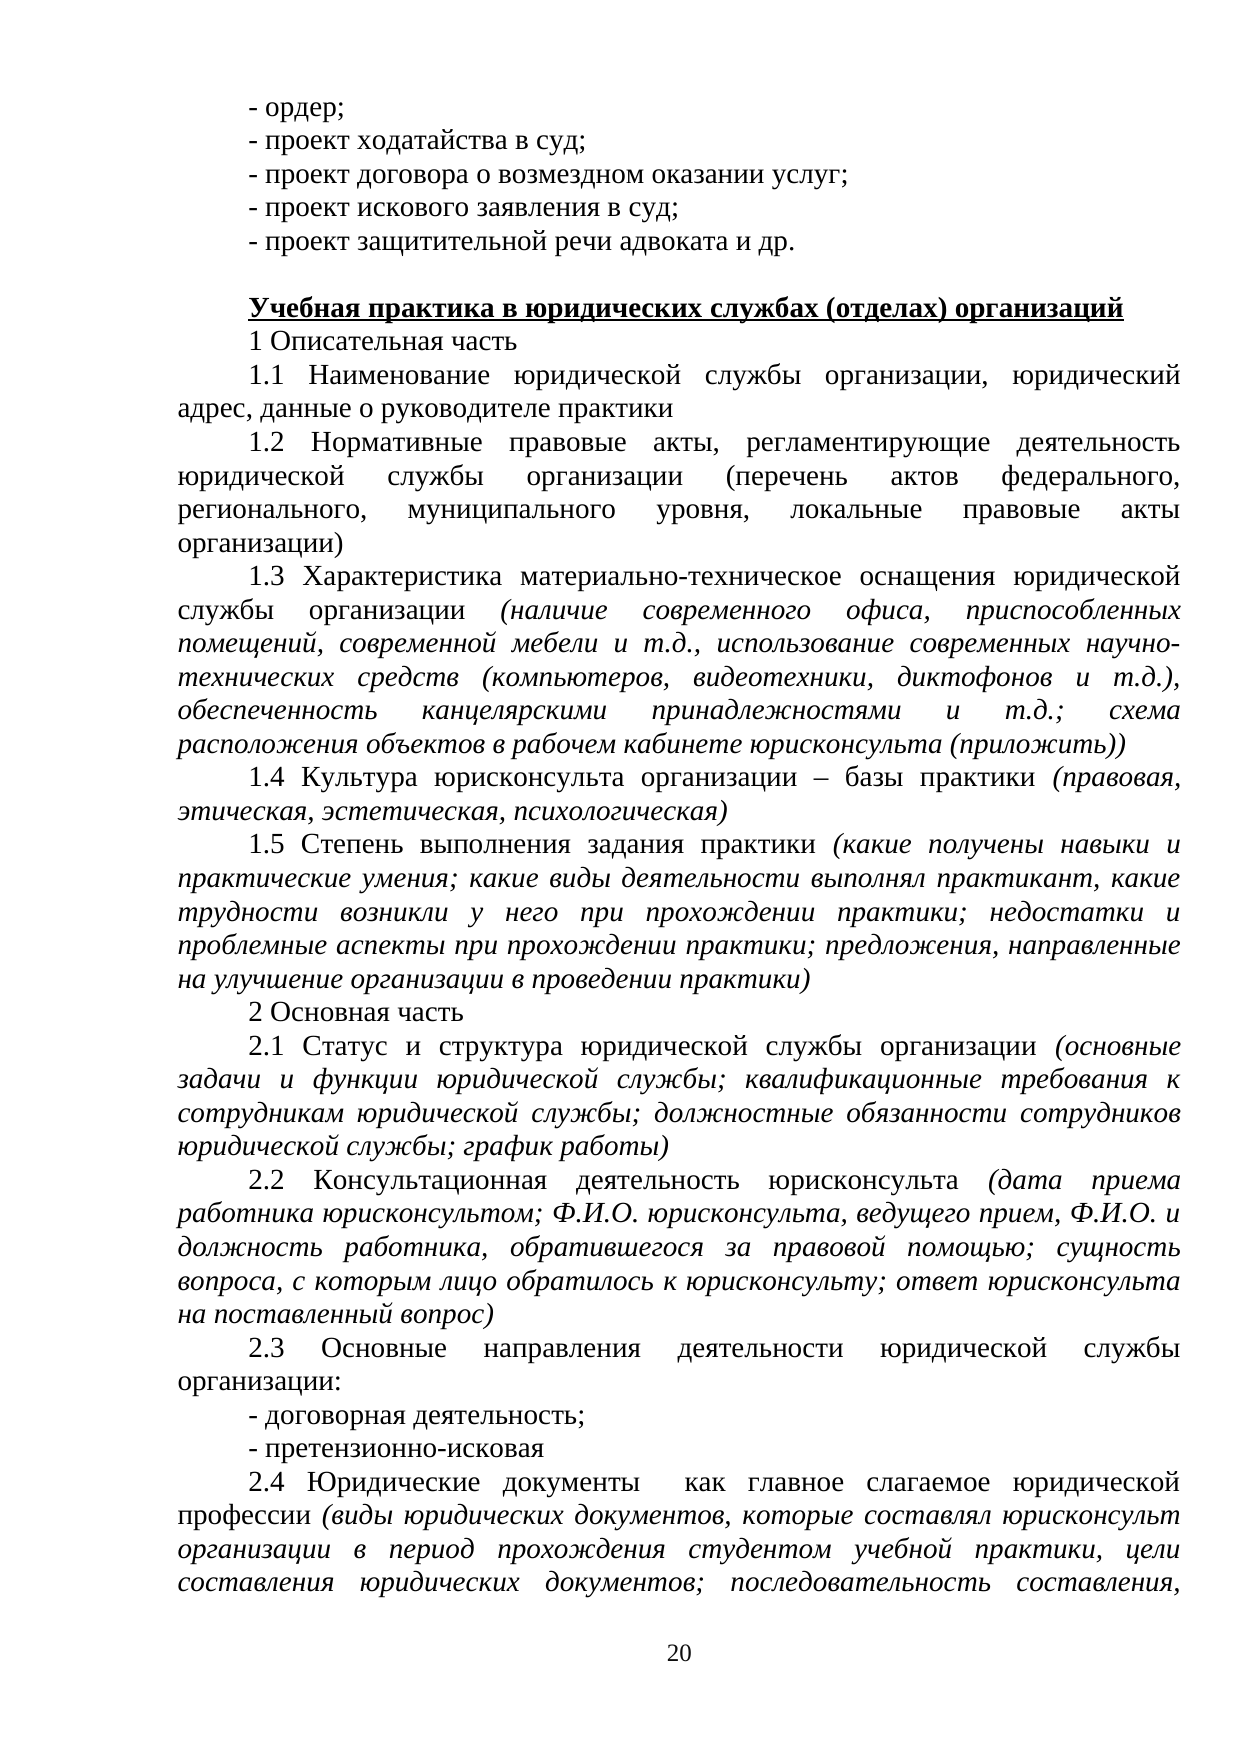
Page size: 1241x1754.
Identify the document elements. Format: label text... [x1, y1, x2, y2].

text 2.2 Консультационная деятельность юрисконсульта (дата приема работника юрисконсультом; Ф.И.О. юрисконсульта, ведущего прием, Ф.И.О. и должность работника, обратившегося за правовой помощью; сущность вопроса, с которым лицо обратилось к юрисконсульту; ответ юрисконсульта на поставленный вопрос) [177, 1162, 1181, 1330]
text 1.3 Характеристика материально-техническое оснащения юридической службы организации (наличие современного офиса, приспособленных помещений, современной мебели и т.д., использование современных научно-технических средств (компьютеров, видеотехники, диктофонов и т.д.), обеспеченность канцелярскими принадлежностями и т.д.; схема расположения объектов в рабочем кабинете юрисконсульта (приложить)) [177, 558, 1181, 759]
text Учебная практика в юридических службах (отделах) организаций [177, 290, 1181, 323]
text - ордер; [177, 89, 1181, 122]
text 1 Описательная часть [177, 323, 1181, 357]
text 1.2 Нормативные правовые акты, регламентирующие деятельность юридической службы организации (перечень актов федерального, регионального, муниципального уровня, локальные правовые акты организации) [177, 424, 1181, 558]
text - проект ходатайства в суд; [177, 122, 1181, 156]
text - договорная деятельность; [177, 1397, 1181, 1430]
text 1.4 Культура юрисконсульта организации – базы практики (правовая, этическая, эстетическая, психологическая) [177, 759, 1181, 827]
text 1.1 Наименование юридической службы организации, юридический адрес, данные о руководителе практики [177, 357, 1181, 424]
text 2 Основная часть [177, 994, 1181, 1028]
text - проект договора о возмездном оказании услуг; [177, 156, 1181, 189]
text 2.1 Статус и структура юридической службы организации (основные задачи и функции юридической службы; квалификационные требования к сотрудникам юридической службы; должностные обязанности сотрудников юридической службы; график работы) [177, 1028, 1181, 1162]
text - проект искового заявления в суд; [177, 189, 1181, 223]
text - претензионно-исковая [177, 1430, 1181, 1464]
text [177, 1464, 1181, 1598]
text - проект защитительной речи адвоката и др. [177, 223, 1181, 256]
text 1.5 Степень выполнения задания практики (какие получены навыки и практические умения; какие виды деятельности выполнял практикант, какие трудности возникли у него при прохождении практики; недостатки и проблемные аспекты при прохождении практики; предложения, направленные на улучшение организации в проведении практики) [177, 827, 1181, 994]
text 2.3 Основные направления деятельности юридической службы организации: [177, 1330, 1181, 1397]
